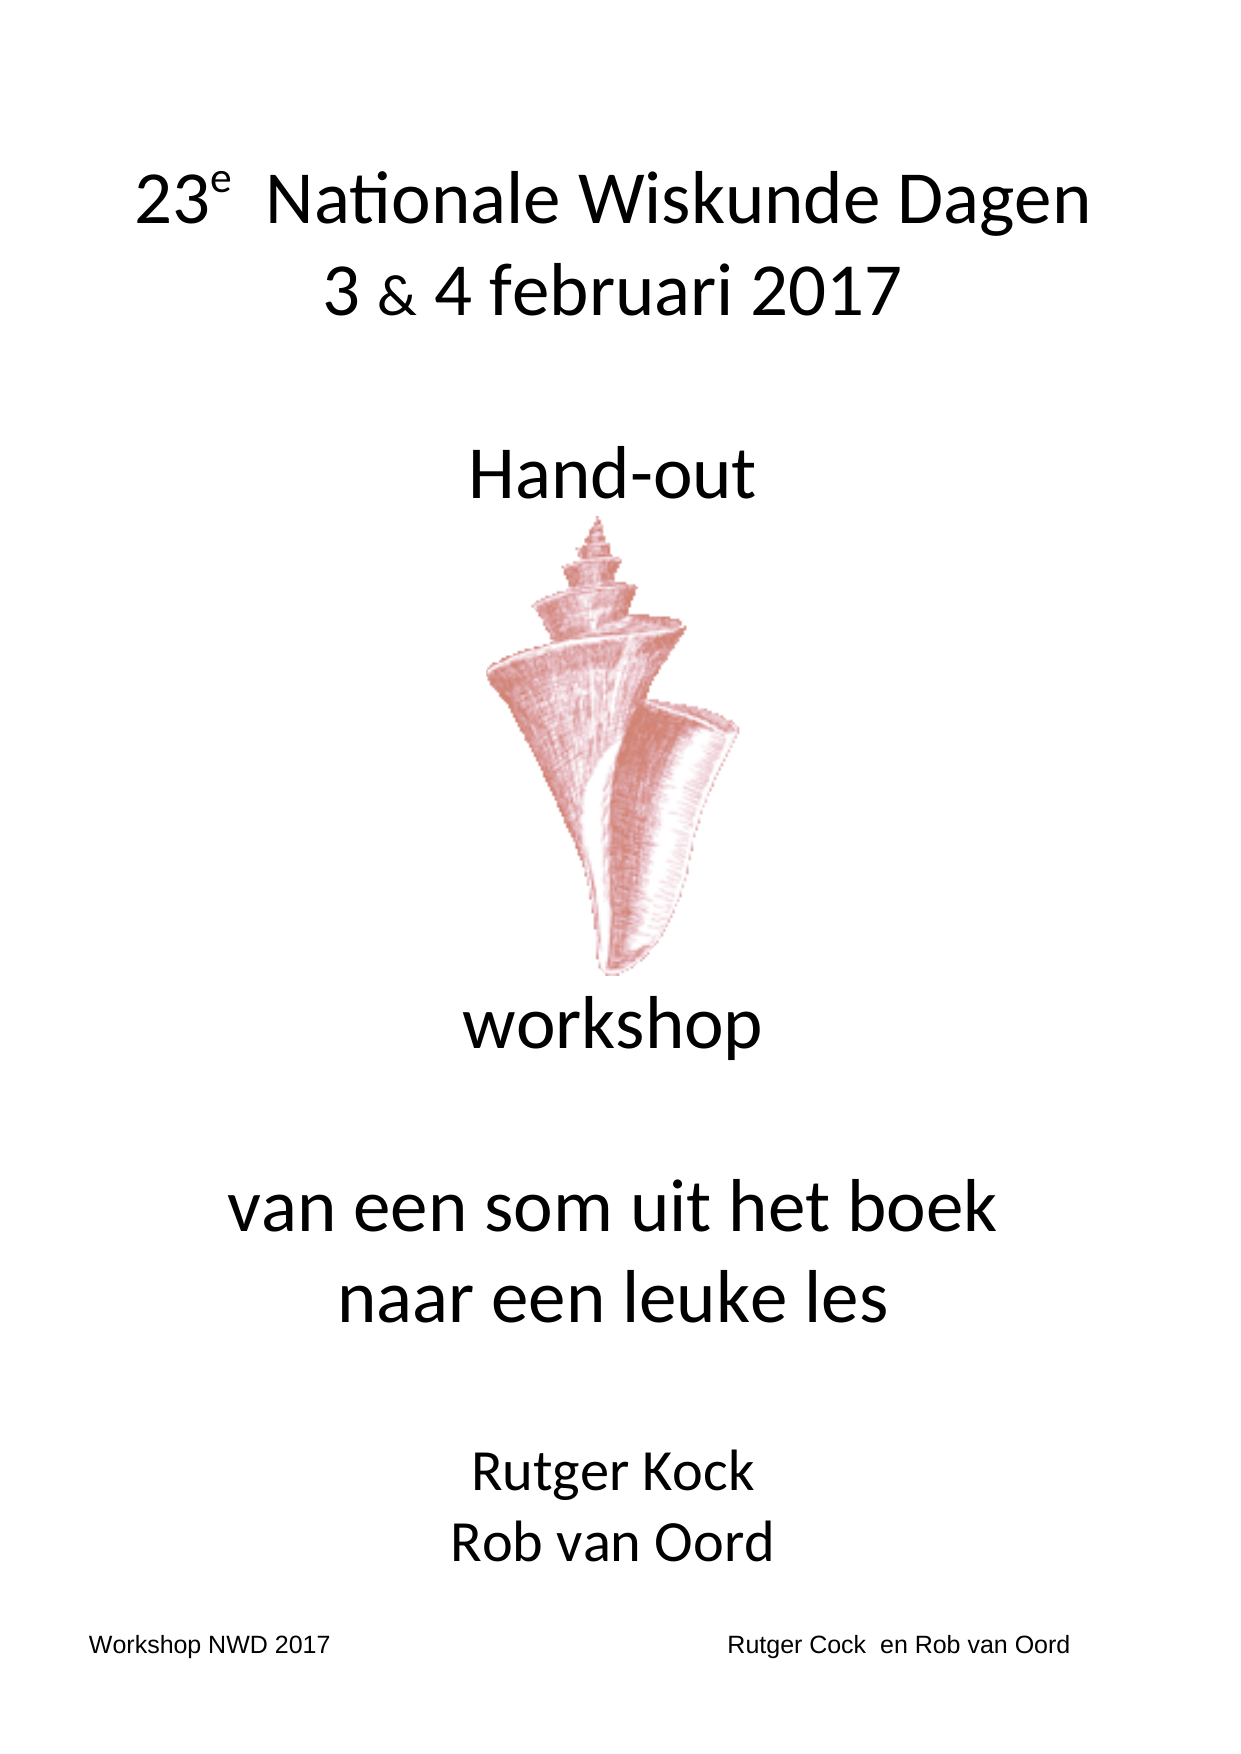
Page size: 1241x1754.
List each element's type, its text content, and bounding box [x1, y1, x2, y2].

text 3 & 4 februari 2017 [89, 242, 1137, 334]
text workshop [89, 975, 1137, 1067]
text Workshop NWD 2017 Rutger Cock en Rob van Oord [89, 1629, 1137, 1658]
text Hand-out [89, 425, 1137, 517]
text Rob van Oord [89, 1504, 1137, 1576]
text 23e Nationale Wiskunde Dagen [89, 151, 1137, 242]
text van een som uit het boek [89, 1158, 1137, 1250]
text naar een leuke les [89, 1250, 1137, 1342]
picture [486, 516, 740, 976]
text Rutger Kock [89, 1433, 1137, 1504]
